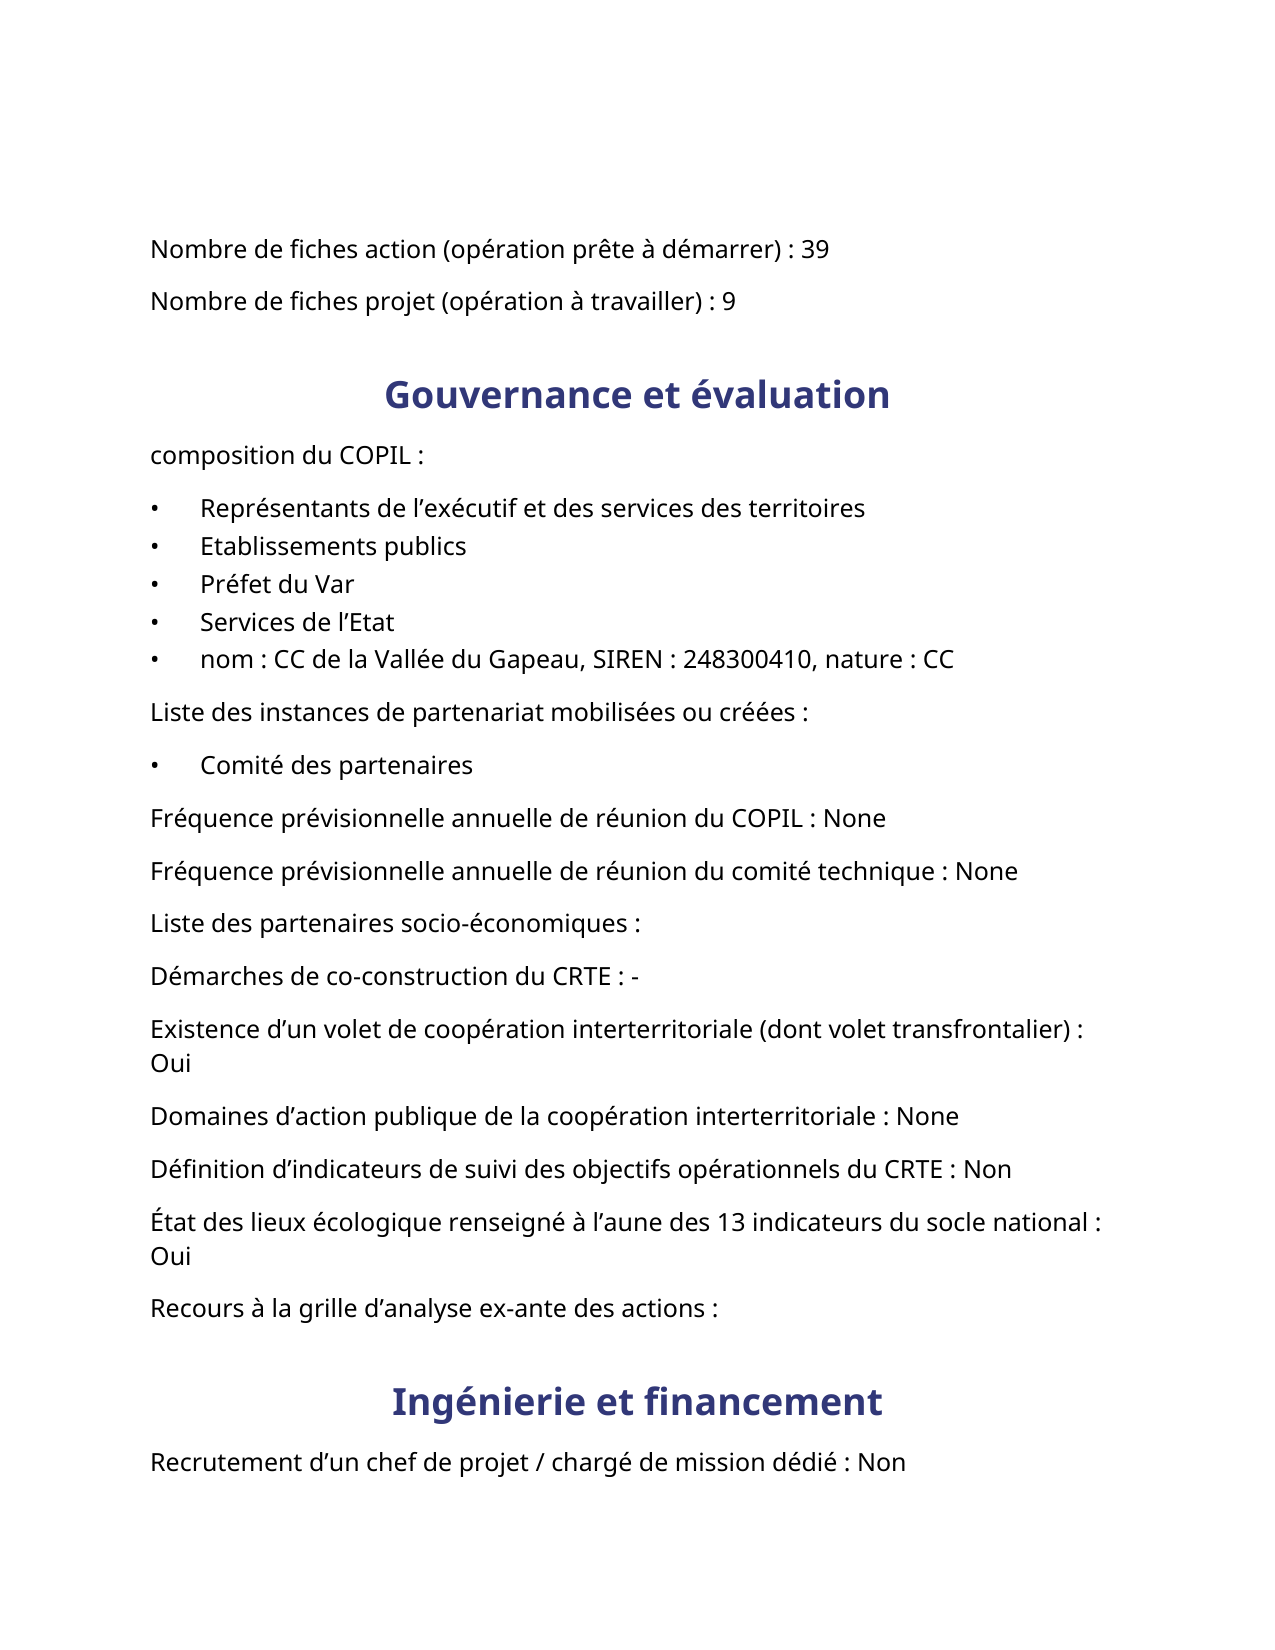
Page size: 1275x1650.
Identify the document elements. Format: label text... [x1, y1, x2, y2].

list Préfet du Var [150, 566, 1125, 600]
text Nombre de fiches action (opération prête à démarrer) : 39 [150, 231, 1125, 265]
text Démarches de co-construction du CRTE : - [150, 959, 1125, 993]
list Comité des partenaires [150, 748, 1125, 782]
subtitle Gouvernance et évaluation [150, 368, 1125, 419]
list nom : CC de la Vallée du Gapeau, SIREN : 248300410, nature : CC [150, 642, 1125, 676]
list Services de l’Etat [150, 604, 1125, 638]
text Recrutement d’un chef de projet / chargé de mission dédié : Non [150, 1445, 1125, 1479]
text composition du COPIL : [150, 438, 1125, 472]
text Nombre de fiches projet (opération à travailler) : 9 [150, 284, 1125, 318]
text Existence d’un volet de coopération interterritoriale (dont volet transfrontalier) : Oui [150, 1012, 1125, 1080]
text Fréquence prévisionnelle annuelle de réunion du comité technique : None [150, 853, 1125, 887]
text Recours à la grille d’analyse ex-ante des actions : [150, 1291, 1125, 1325]
list Etablissements publics [150, 528, 1125, 563]
text Liste des partenaires socio-économiques : [150, 906, 1125, 940]
text État des lieux écologique renseigné à l’aune des 13 indicateurs du socle national : Oui [150, 1204, 1125, 1272]
subtitle Ingénierie et financement [150, 1375, 1125, 1426]
text Domaines d’action publique de la coopération interterritoriale : None [150, 1098, 1125, 1133]
list Représentants de l’exécutif et des services des territoires [150, 491, 1125, 525]
text Liste des instances de partenariat mobilisées ou créées : [150, 695, 1125, 729]
text Définition d’indicateurs de suivi des objectifs opérationnels du CRTE : Non [150, 1151, 1125, 1185]
text Fréquence prévisionnelle annuelle de réunion du COPIL : None [150, 800, 1125, 834]
